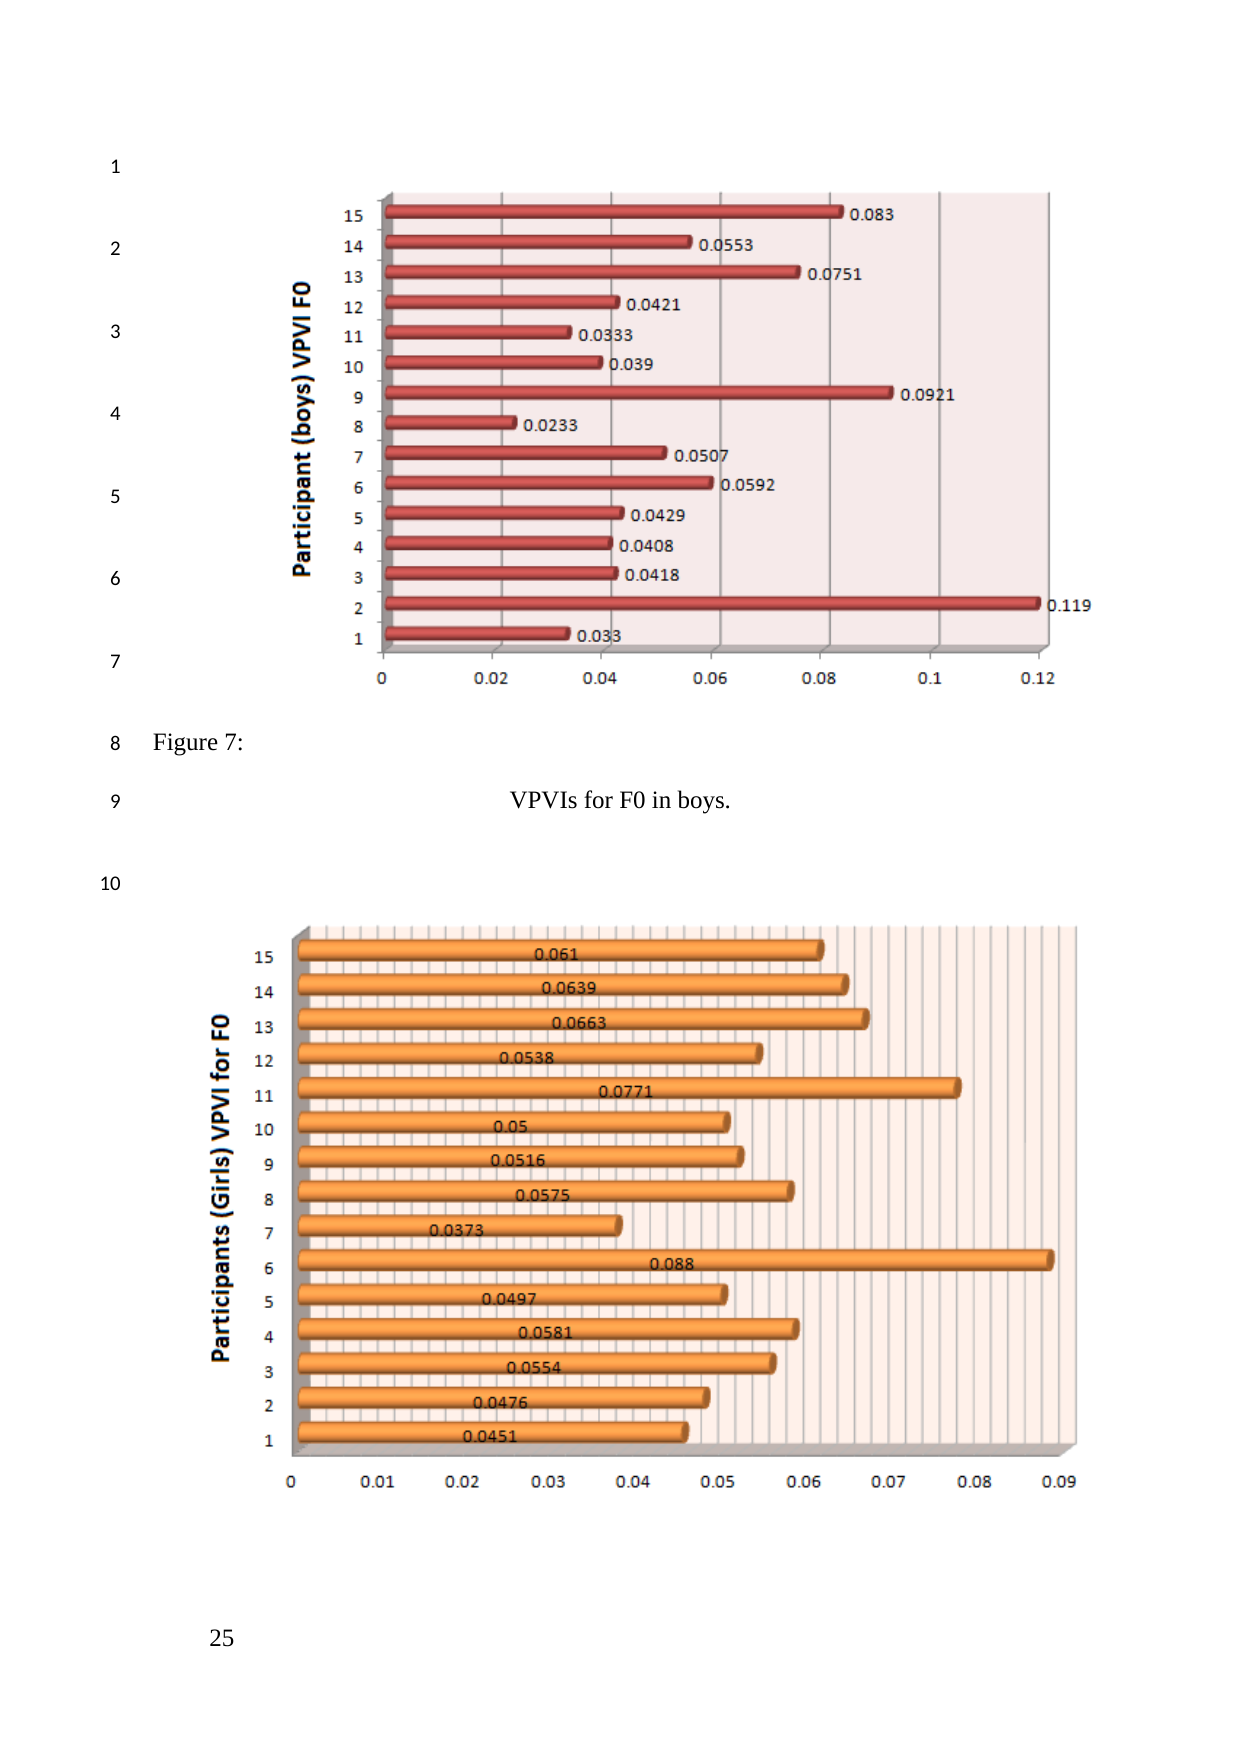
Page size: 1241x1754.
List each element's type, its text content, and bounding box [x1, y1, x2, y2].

picture [265, 175, 1098, 717]
text Figure 7: VPVIs for F0 in boys. [150, 727, 1090, 814]
picture [203, 915, 1084, 1510]
